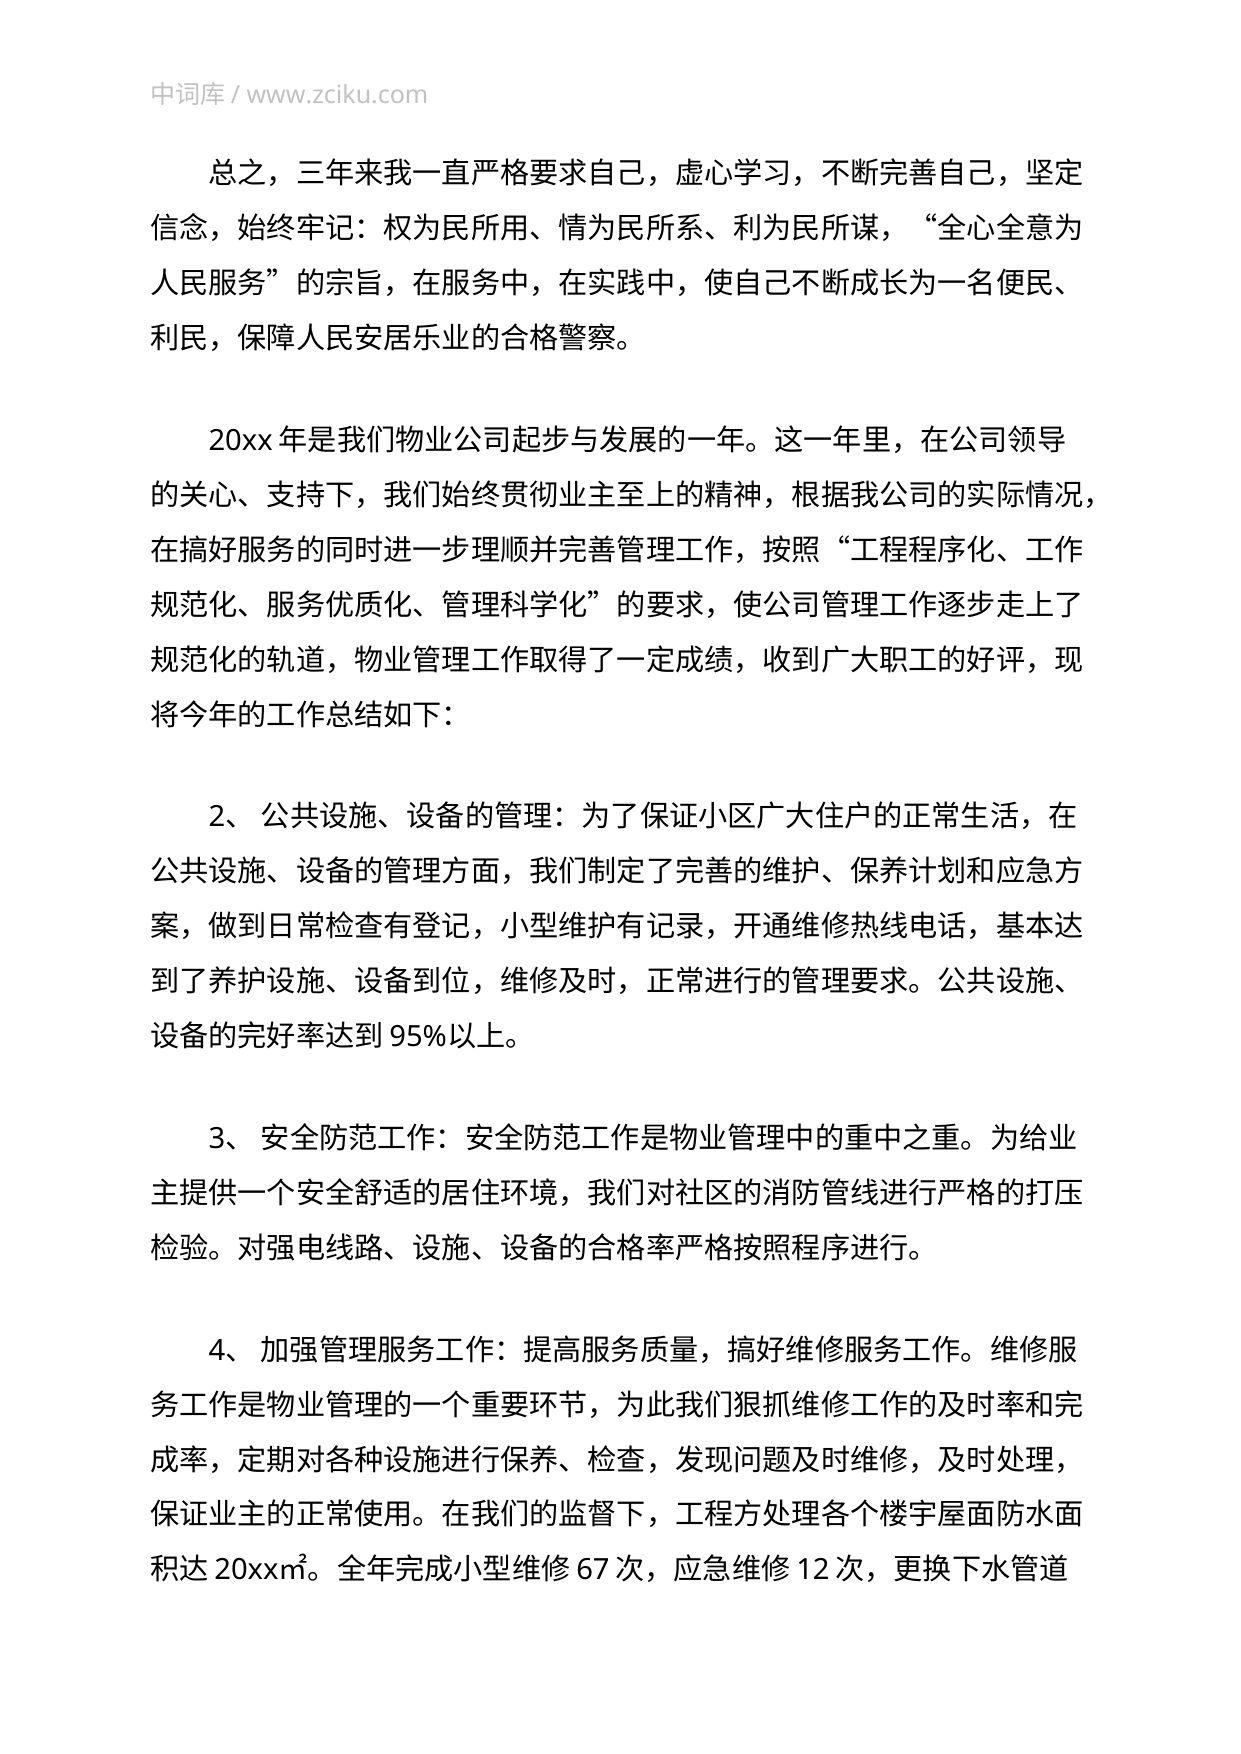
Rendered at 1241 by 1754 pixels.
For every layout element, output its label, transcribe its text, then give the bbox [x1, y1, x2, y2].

text 总之，三年来我一直严格要求自己，虚心学习，不断完善自己，坚定信念，始终牢记：权为民所用、情为民所系、利为民所谋，“全心全意为人民服务”的宗旨，在服务中，在实践中，使自己不断成长为一名便民、利民，保障人民安居乐业的合格警察。 [150, 150, 1090, 357]
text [150, 1326, 1090, 1588]
text 3、 安全防范工作：安全防范工作是物业管理中的重中之重。为给业主提供一个安全舒适的居住环境，我们对社区的消防管线进行严格的打压检验。对强电线路、设施、设备的合格率严格按照程序进行。 [150, 1114, 1090, 1267]
text 2、 公共设施、设备的管理：为了保证小区广大住户的正常生活，在公共设施、设备的管理方面，我们制定了完善的维护、保养计划和应急方案，做到日常检查有登记，小型维护有记录，开通维修热线电话，基本达到了养护设施、设备到位，维修及时，正常进行的管理要求。公共设施、设备的完好率达到95%以上。 [150, 793, 1090, 1055]
text 20xx年是我们物业公司起步与发展的一年。这一年里，在公司领导的关心、支持下，我们始终贯彻业主至上的精神，根据我公司的实际情况，在搞好服务的同时进一步理顺并完善管理工作，按照“工程程序化、工作规范化、服务优质化、管理科学化”的要求，使公司管理工作逐步走上了规范化的轨道，物业管理工作取得了一定成绩，收到广大职工的好评，现将今年的工作总结如下： [150, 416, 1090, 733]
